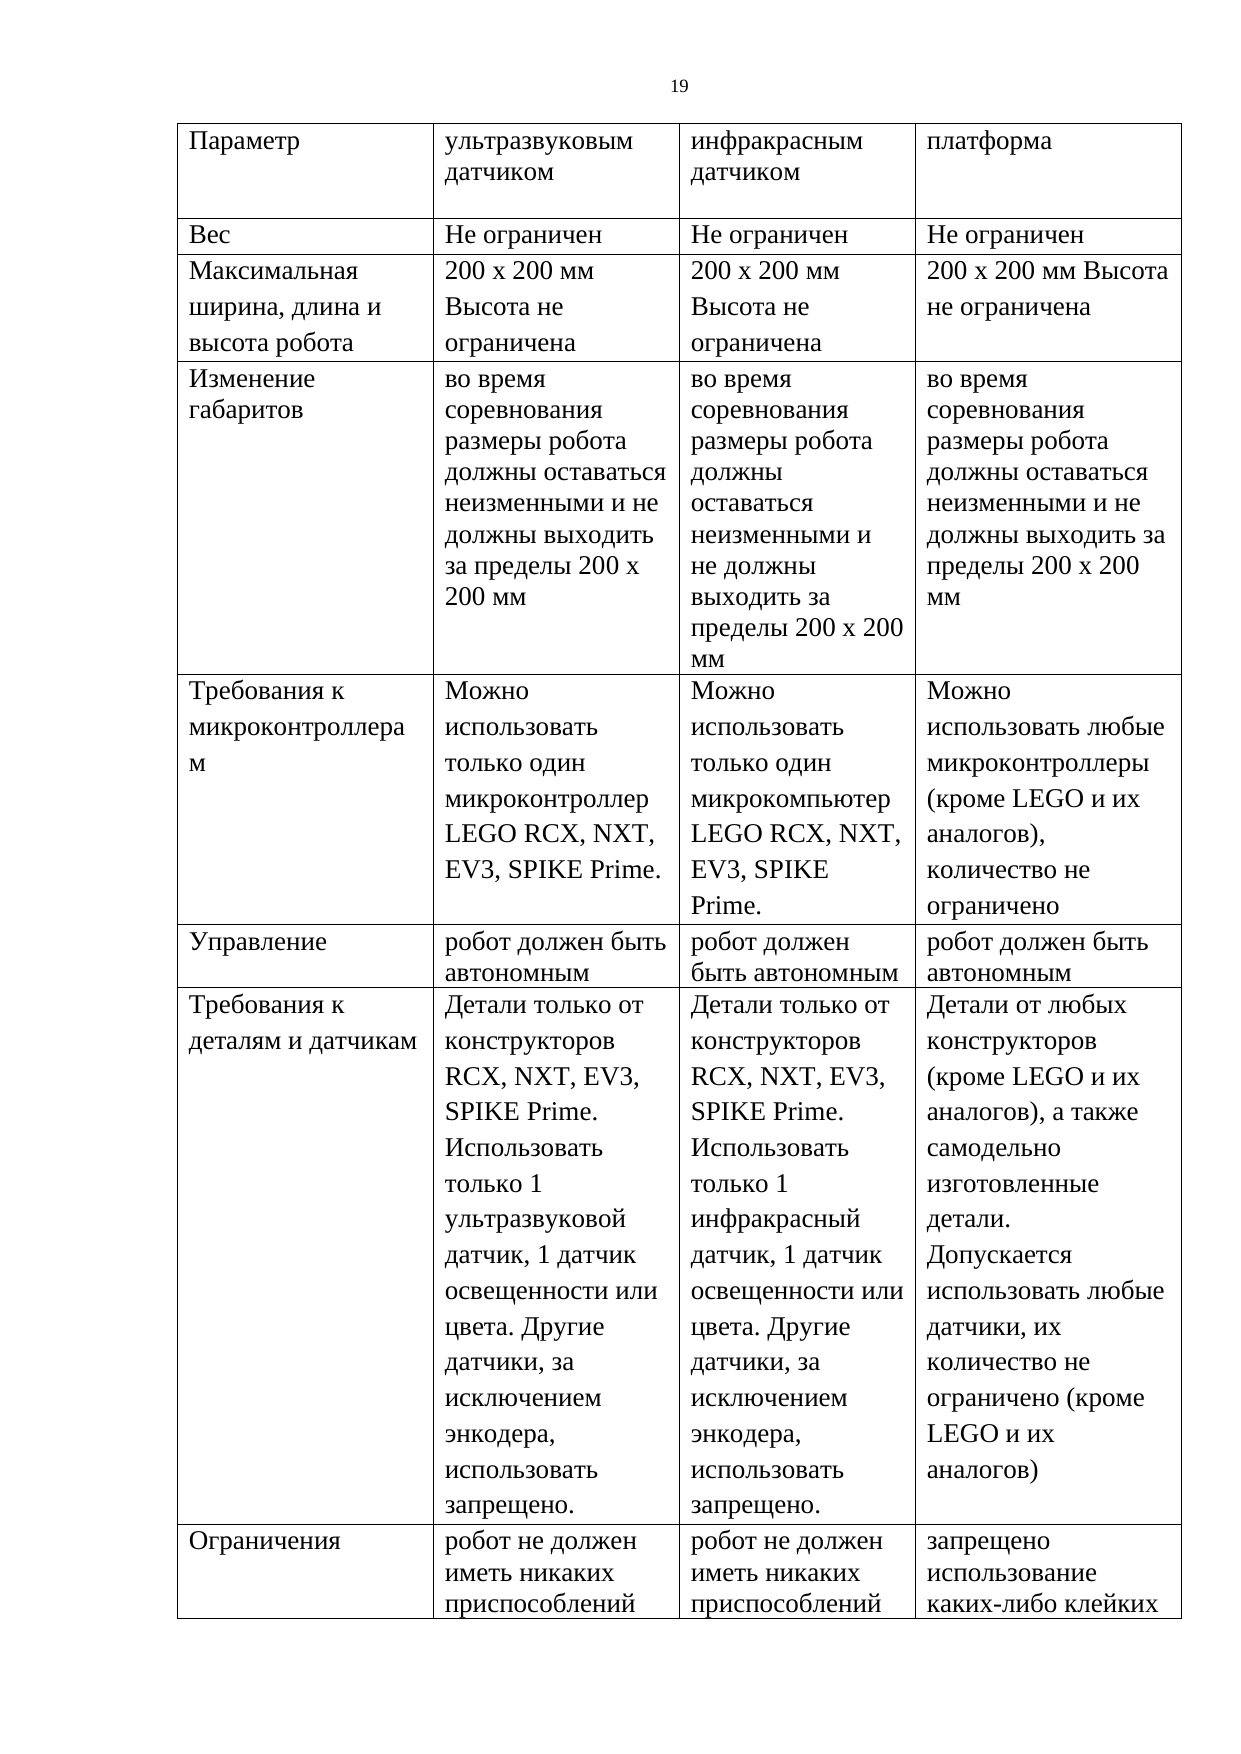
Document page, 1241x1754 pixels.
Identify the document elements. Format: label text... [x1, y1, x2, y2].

table_cell Не ограничен [916, 219, 1181, 253]
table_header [434, 124, 679, 217]
table_cell Детали от любых конструкторов (кроме LEGO и их аналогов), а также самодельно изготовленные детали. Допускается использовать любые датчики, их количество не ограничено (кроме LEGO и их аналогов) [916, 988, 1181, 1523]
table_cell Детали только от конструкторов RCX, NXT, ЕV3, SPIKE Prime. Использовать только 1 инфракрасный датчик, 1 датчик освещенности или цвета. Другие датчики, за исключением энкодера, использовать запрещено. [680, 988, 915, 1523]
table_cell робот должен быть автономным [680, 925, 915, 987]
table_cell Требования к деталям и датчикам [178, 988, 433, 1523]
table_cell 200 x 200 мм Высота не ограничена [680, 255, 915, 361]
table_header Параметр [178, 124, 433, 217]
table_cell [434, 1525, 679, 1618]
table_cell Ограничения [178, 1525, 433, 1618]
table_cell Можно использовать только один микроконтроллер LEGO RCХ, NXT, ЕV3, SPIKE Prime. [434, 675, 679, 924]
table_cell Вес [178, 219, 433, 253]
table_cell Можно использовать только один микрокомпьютер LEGO RCХ, NXT, ЕV3, SPIKE Prime. [680, 675, 915, 924]
table_cell во время соревнования размеры робота должны оставаться неизменными и не должны выходить за пределы 200 х 200 мм [916, 362, 1181, 673]
table_cell Детали только от конструкторов RCX, NXT, ЕV3, SPIKE Prime. Использовать только 1 ультразвуковой датчик, 1 датчик освещенности или цвета. Другие датчики, за исключением энкодера, использовать запрещено. [434, 988, 679, 1523]
table_cell робот должен быть автономным [434, 925, 679, 987]
table_cell Можно использовать любые микроконтроллеры (кроме LEGO и их аналогов), количество не ограничено [916, 675, 1181, 924]
table_cell 200 x 200 мм Высота не ограничена [434, 255, 679, 361]
table_cell во время соревнования размеры робота должны оставаться неизменными и не должны выходить за пределы 200 х 200 мм [434, 362, 679, 673]
table_cell во время соревнования размеры робота должны оставаться неизменными и не должны выходить за пределы 200 х 200 мм [680, 362, 915, 673]
table_cell Не ограничен [434, 219, 679, 253]
table_cell Максимальная ширина, длина и высота робота [178, 255, 433, 361]
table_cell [680, 1525, 915, 1618]
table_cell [916, 1525, 1181, 1618]
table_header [680, 124, 915, 217]
table_cell Управление [178, 925, 433, 987]
table_cell Не ограничен [680, 219, 915, 253]
table_header Открытая платформа [916, 124, 1181, 217]
table_cell 200 x 200 мм Высота не ограничена [916, 255, 1181, 361]
table_cell Изменение габаритов [178, 362, 433, 673]
table_cell Требования к микроконтроллерам [178, 675, 433, 924]
table_cell робот должен быть автономным [916, 925, 1181, 987]
